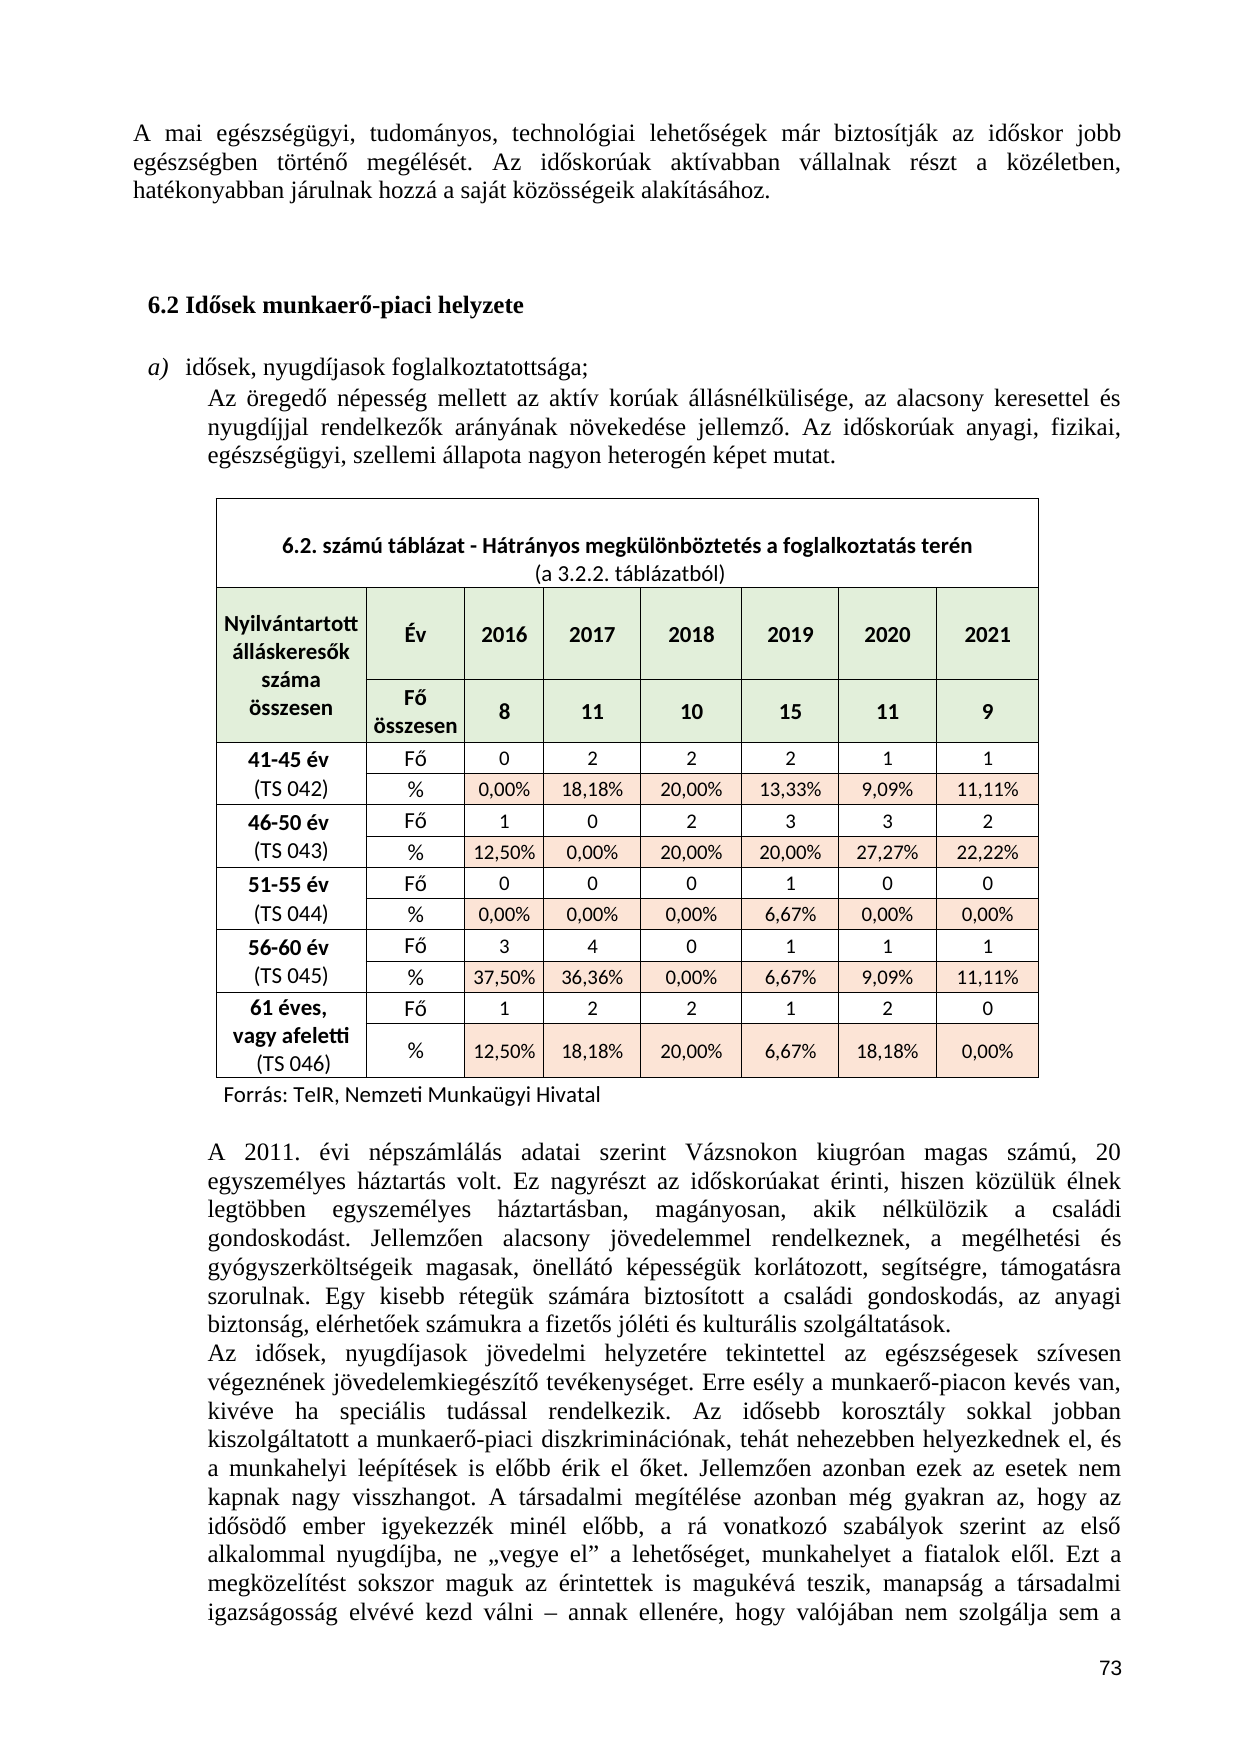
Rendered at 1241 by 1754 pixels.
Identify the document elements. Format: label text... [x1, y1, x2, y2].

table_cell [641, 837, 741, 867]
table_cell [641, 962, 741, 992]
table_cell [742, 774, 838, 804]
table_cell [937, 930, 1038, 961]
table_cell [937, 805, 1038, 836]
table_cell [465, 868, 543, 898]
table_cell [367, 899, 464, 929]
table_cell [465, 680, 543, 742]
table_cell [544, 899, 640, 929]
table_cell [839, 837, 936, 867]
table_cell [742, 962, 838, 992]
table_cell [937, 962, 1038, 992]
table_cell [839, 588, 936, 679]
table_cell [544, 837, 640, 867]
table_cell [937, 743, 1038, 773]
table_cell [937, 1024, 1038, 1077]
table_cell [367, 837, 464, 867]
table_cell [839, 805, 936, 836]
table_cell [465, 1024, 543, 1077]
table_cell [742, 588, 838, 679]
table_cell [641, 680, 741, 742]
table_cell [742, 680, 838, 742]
list idősek, nyugdíjasok foglalkoztatottsága; [148, 352, 1122, 381]
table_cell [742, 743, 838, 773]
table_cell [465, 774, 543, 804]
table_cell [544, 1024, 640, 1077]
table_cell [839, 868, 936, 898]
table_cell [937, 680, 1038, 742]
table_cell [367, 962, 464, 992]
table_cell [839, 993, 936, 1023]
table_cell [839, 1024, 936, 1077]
text 6.2 Idősek munkaerő-piaci helyzete [133, 291, 1122, 319]
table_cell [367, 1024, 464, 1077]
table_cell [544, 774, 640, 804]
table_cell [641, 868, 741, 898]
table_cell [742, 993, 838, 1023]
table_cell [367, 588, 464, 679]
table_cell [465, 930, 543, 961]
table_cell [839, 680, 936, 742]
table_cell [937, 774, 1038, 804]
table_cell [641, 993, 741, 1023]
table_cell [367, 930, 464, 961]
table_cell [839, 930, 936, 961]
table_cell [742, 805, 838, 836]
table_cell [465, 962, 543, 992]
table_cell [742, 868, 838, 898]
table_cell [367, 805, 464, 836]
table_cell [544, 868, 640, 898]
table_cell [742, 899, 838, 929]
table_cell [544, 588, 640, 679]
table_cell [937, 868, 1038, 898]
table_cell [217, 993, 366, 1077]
text Az öregedő népesség mellett az aktív korúak állásnélkülisége, az alacsony keresettel és nyugdíjjal rendelkezők arányának növekedése jellemző. Az időskorúak anyagi, fizikai, egészségügyi, szellemi állapota nagyon heterogén képet mutat. [207, 383, 1122, 469]
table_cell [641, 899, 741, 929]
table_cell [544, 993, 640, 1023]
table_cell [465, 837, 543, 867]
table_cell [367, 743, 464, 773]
text A 2011. évi népszámlálás adatai szerint Vázsnokon kiugróan magas számú, 20 egyszemélyes háztartás volt. Ez nagyrészt az időskorúakat érinti, hiszen közülük élnek legtöbben egyszemélyes háztartásban, magányosan, akik nélkülözik a családi gondoskodást. Jellemzően alacsony jövedelemmel rendelkeznek, a megélhetési és gyógyszerköltségeik magasak, önellátó képességük korlátozott, segítségre, támogatásra szorulnak. Egy kisebb rétegük számára biztosított a családi gondoskodás, az anyagi biztonság, elérhetőek számukra a fizetős jóléti és kulturális szolgáltatások. [207, 1137, 1122, 1338]
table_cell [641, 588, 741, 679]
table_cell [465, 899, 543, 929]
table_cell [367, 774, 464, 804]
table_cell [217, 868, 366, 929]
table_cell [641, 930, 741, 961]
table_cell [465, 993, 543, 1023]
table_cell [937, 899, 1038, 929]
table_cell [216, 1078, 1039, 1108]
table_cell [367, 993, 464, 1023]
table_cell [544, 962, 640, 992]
text A mai egészségügyi, tudományos, technológiai lehetőségek már biztosítják az időskor jobb egészségben történő megélését. Az időskorúak aktívabban vállalnak részt a közéletben, hatékonyabban járulnak hozzá a saját közösségeik alakításához. [133, 118, 1122, 204]
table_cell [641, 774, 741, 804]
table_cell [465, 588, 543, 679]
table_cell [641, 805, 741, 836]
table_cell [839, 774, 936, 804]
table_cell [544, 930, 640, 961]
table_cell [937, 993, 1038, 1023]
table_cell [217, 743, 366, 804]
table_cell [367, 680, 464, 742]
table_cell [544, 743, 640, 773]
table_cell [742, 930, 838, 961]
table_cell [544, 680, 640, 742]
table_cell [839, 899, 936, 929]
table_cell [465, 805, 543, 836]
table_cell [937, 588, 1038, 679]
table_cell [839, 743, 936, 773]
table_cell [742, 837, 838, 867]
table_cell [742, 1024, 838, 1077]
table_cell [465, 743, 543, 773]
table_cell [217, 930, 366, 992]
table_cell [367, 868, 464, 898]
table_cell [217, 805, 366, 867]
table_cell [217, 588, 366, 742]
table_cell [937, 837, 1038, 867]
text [207, 1338, 1122, 1626]
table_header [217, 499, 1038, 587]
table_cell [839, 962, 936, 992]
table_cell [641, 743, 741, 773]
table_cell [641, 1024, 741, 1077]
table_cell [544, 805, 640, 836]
